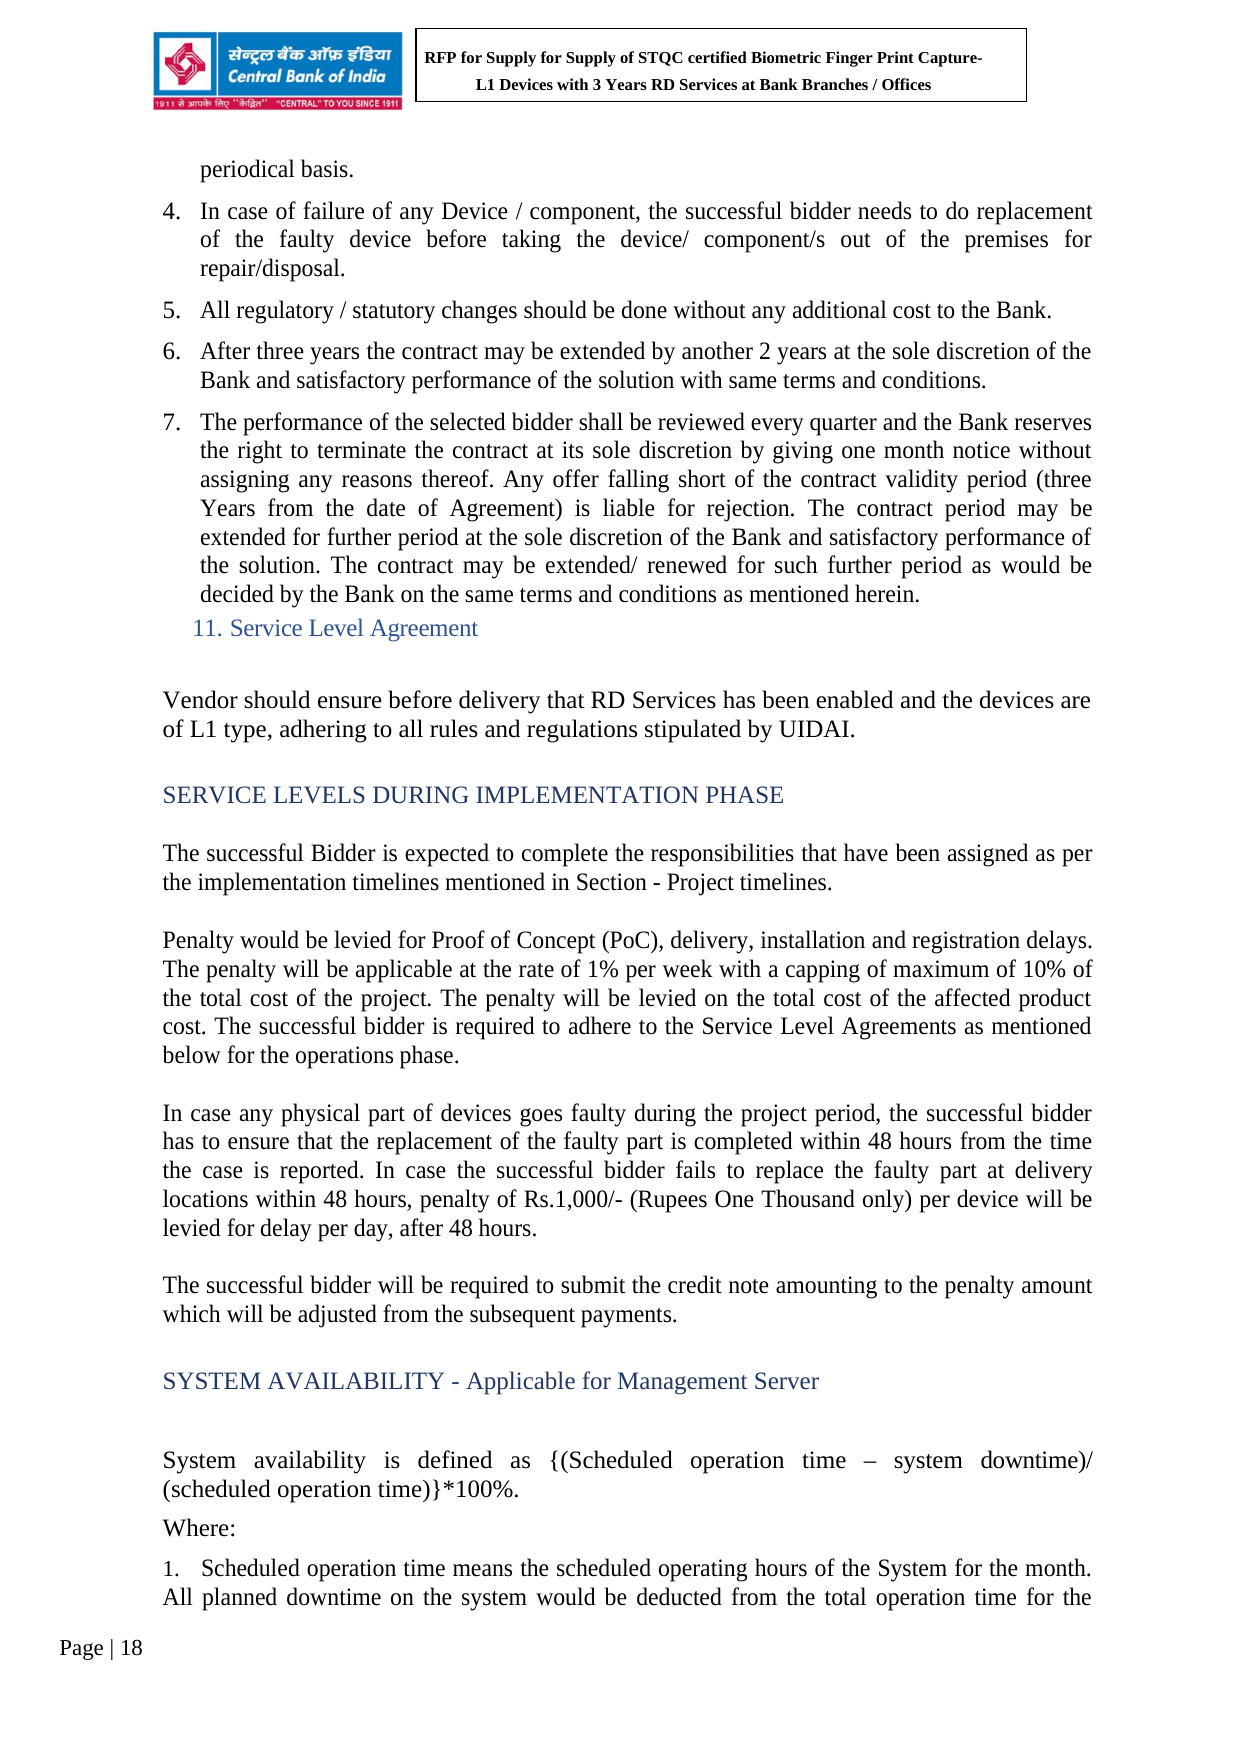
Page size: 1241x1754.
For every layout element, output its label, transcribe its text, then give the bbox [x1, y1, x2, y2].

list After three years the contract may be extended by another 2 years at the sole discretion of the Bank and satisfactory performance of the solution with same terms and conditions. [162, 336, 1094, 394]
text In case any physical part of devices goes faulty during the project period, the successful bidder has to ensure that the replacement of the faulty part is completed within 48 hours from the time the case is reported. In case the successful bidder fails to replace the faulty part at delivery locations within 48 hours, penalty of Rs.1,000/- (Rupees One Thousand only) per device will be levied for delay per day, after 48 hours. [162, 1098, 1094, 1241]
picture [150, 29, 404, 112]
list All regulatory / statutory changes should be done without any additional cost to the Bank. [162, 295, 1094, 323]
subtitle SERVICE LEVELS DURING IMPLEMENTATION PHASE [148, 781, 1094, 809]
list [162, 1553, 1094, 1611]
list Vendor should ensure before delivery that RD Services has been enabled and the devices are of L1 type, adhering to all rules and regulations stipulated by UIDAI. [162, 685, 1092, 742]
text Penalty would be levied for Proof of Concept (PoC), delivery, installation and registration delays. The penalty will be applicable at the rate of 1% per week with a capping of maximum of 10% of the total cost of the project. The penalty will be levied on the total cost of the affected product cost. The successful bidder is required to adhere to the Service Level Agreements as mentioned below for the operations phase. [162, 925, 1094, 1069]
text System availability is defined as {(Scheduled operation time – system downtime)/ (scheduled operation time)}*100%. [162, 1445, 1094, 1503]
text The successful bidder will be required to submit the credit note amounting to the penalty amount which will be adjusted from the subsequent payments. [162, 1270, 1094, 1328]
list The performance of the selected bidder shall be reviewed every quarter and the Bank reserves the right to terminate the contract at its sole discretion by giving one month notice without assigning any reasons thereof. Any offer falling short of the contract validity period (three Years from the date of Agreement) is liable for rejection. The contract period may be extended for further period at the sole discretion of the Bank and satisfactory performance of the solution. The contract may be extended/ renewed for such further period as would be decided by the Bank on the same terms and conditions as mentioned herein. [162, 407, 1094, 608]
subtitle Service Level Agreement [192, 613, 1092, 642]
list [162, 154, 1094, 183]
text The successful Bidder is expected to complete the responsibilities that have been assigned as per the implementation timelines mentioned in Section - Project timelines. [162, 838, 1094, 896]
list In case of failure of any Device / component, the successful bidder needs to do replacement of the faulty device before taking the device/ component/s out of the premises for repair/disposal. [162, 196, 1094, 282]
subtitle SYSTEM AVAILABILITY - Applicable for Management Server [162, 1366, 1094, 1394]
text Where: [162, 1513, 1094, 1542]
